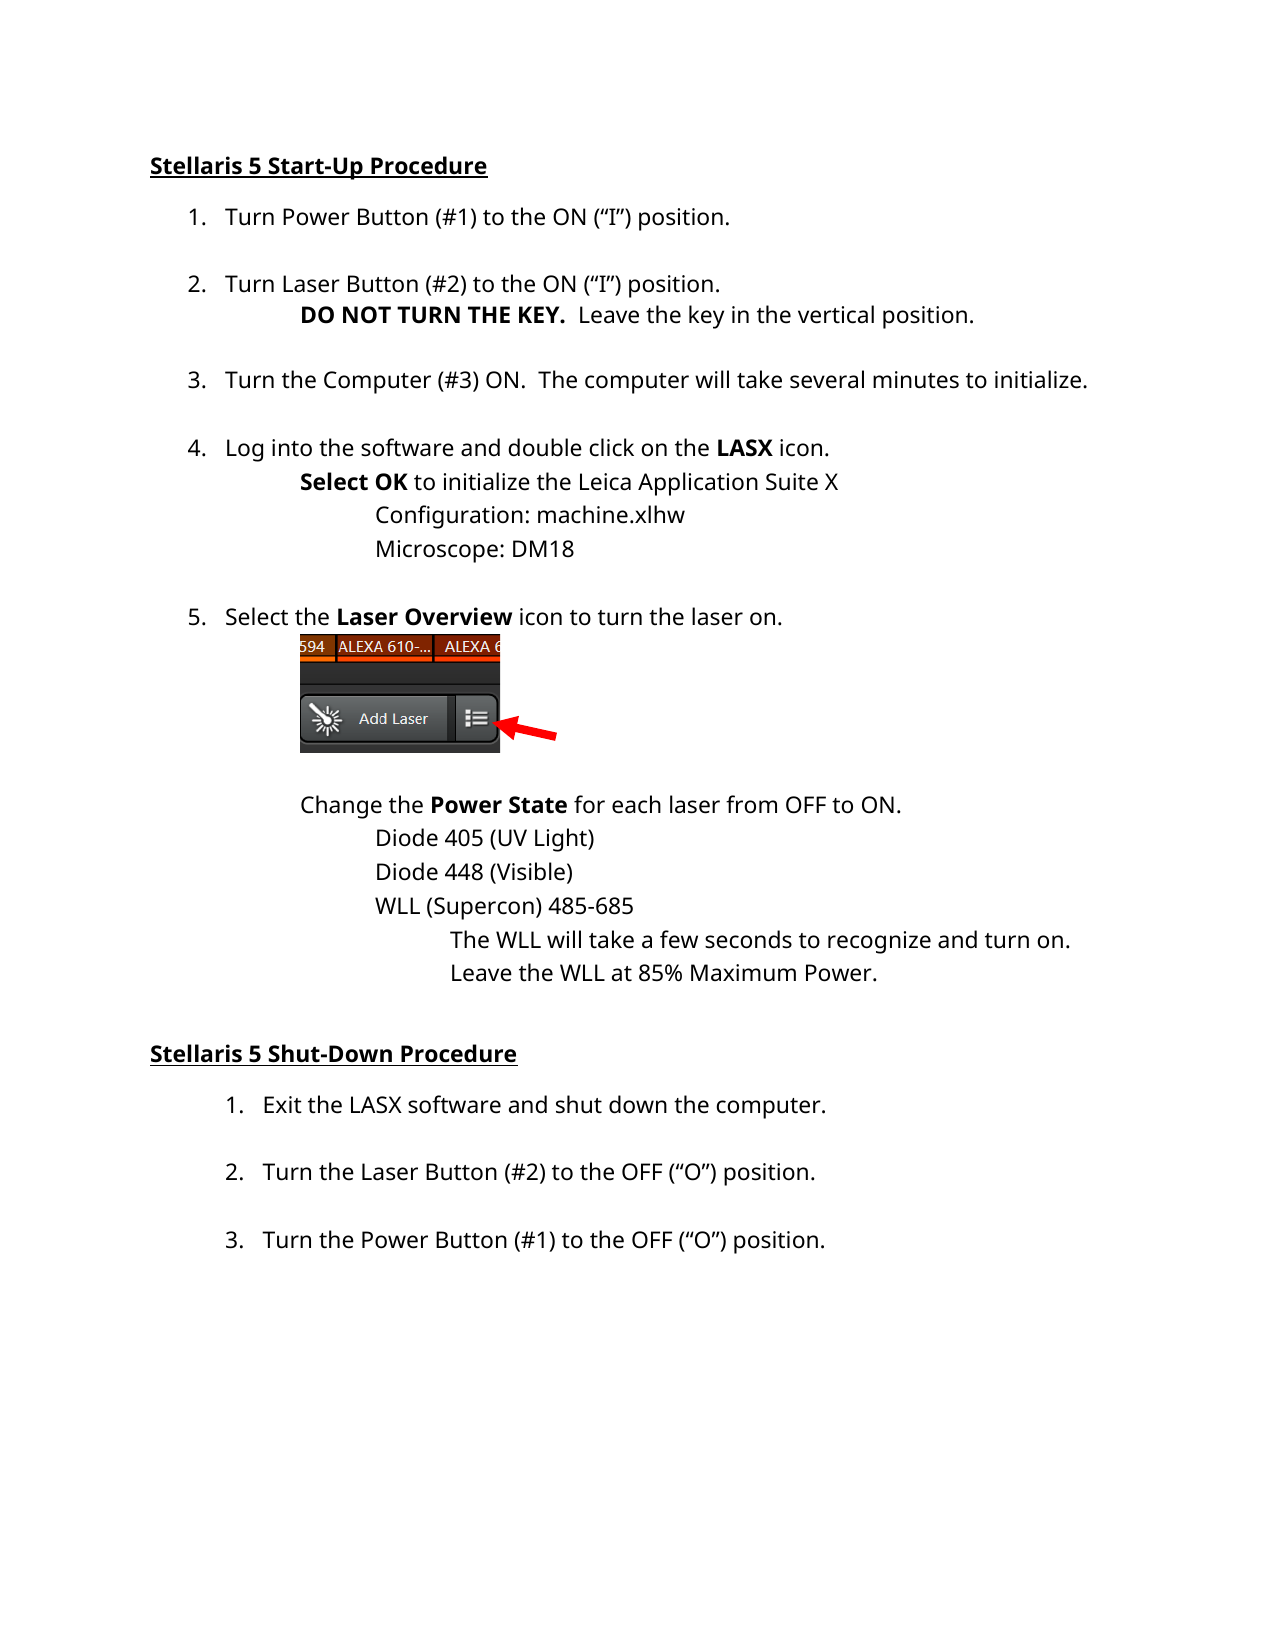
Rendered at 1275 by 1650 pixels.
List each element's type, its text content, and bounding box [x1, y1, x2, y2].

list Microscope: DM18 [300, 533, 1125, 564]
list Change the Power State for each laser from OFF to ON. [300, 788, 1125, 820]
list Turn the Power Button (#1) to the OFF (“O”) position. [225, 1224, 1125, 1255]
list Configuration: machine.xlhw [300, 499, 1125, 530]
list Turn Laser Button (#2) to the ON (“I”) position. [187, 268, 1125, 299]
list Turn Power Button (#1) to the ON (“I”) position. [187, 200, 1125, 232]
list WLL (Supercon) 485-685 [300, 890, 1125, 921]
list Diode 448 (Visible) [300, 856, 1125, 887]
list Exit the LASX software and shut down the computer. [225, 1089, 1125, 1120]
list Turn the Laser Button (#2) to the OFF (“O”) position. [225, 1156, 1125, 1187]
picture [300, 634, 501, 753]
list The WLL will take a few seconds to recognize and turn on. [375, 923, 1125, 955]
text DO NOT TURN THE KEY. Leave the key in the vertical position. [225, 299, 1125, 330]
text Stellaris 5 Shut-Down Procedure [150, 1038, 1125, 1069]
list Log into the software and double click on the LASX icon. [187, 432, 1125, 463]
list Select OK to initialize the Leica Application Suite X [225, 465, 1125, 497]
list Diode 405 (UV Light) [300, 822, 1125, 853]
list Turn the Computer (#3) ON. The computer will take several minutes to initialize. [187, 364, 1125, 395]
list Leave the WLL at 85% Maximum Power. [300, 957, 1125, 988]
list Select the Laser Overview icon to turn the laser on. [187, 600, 1125, 632]
text Stellaris 5 Start-Up Procedure [150, 150, 1125, 181]
